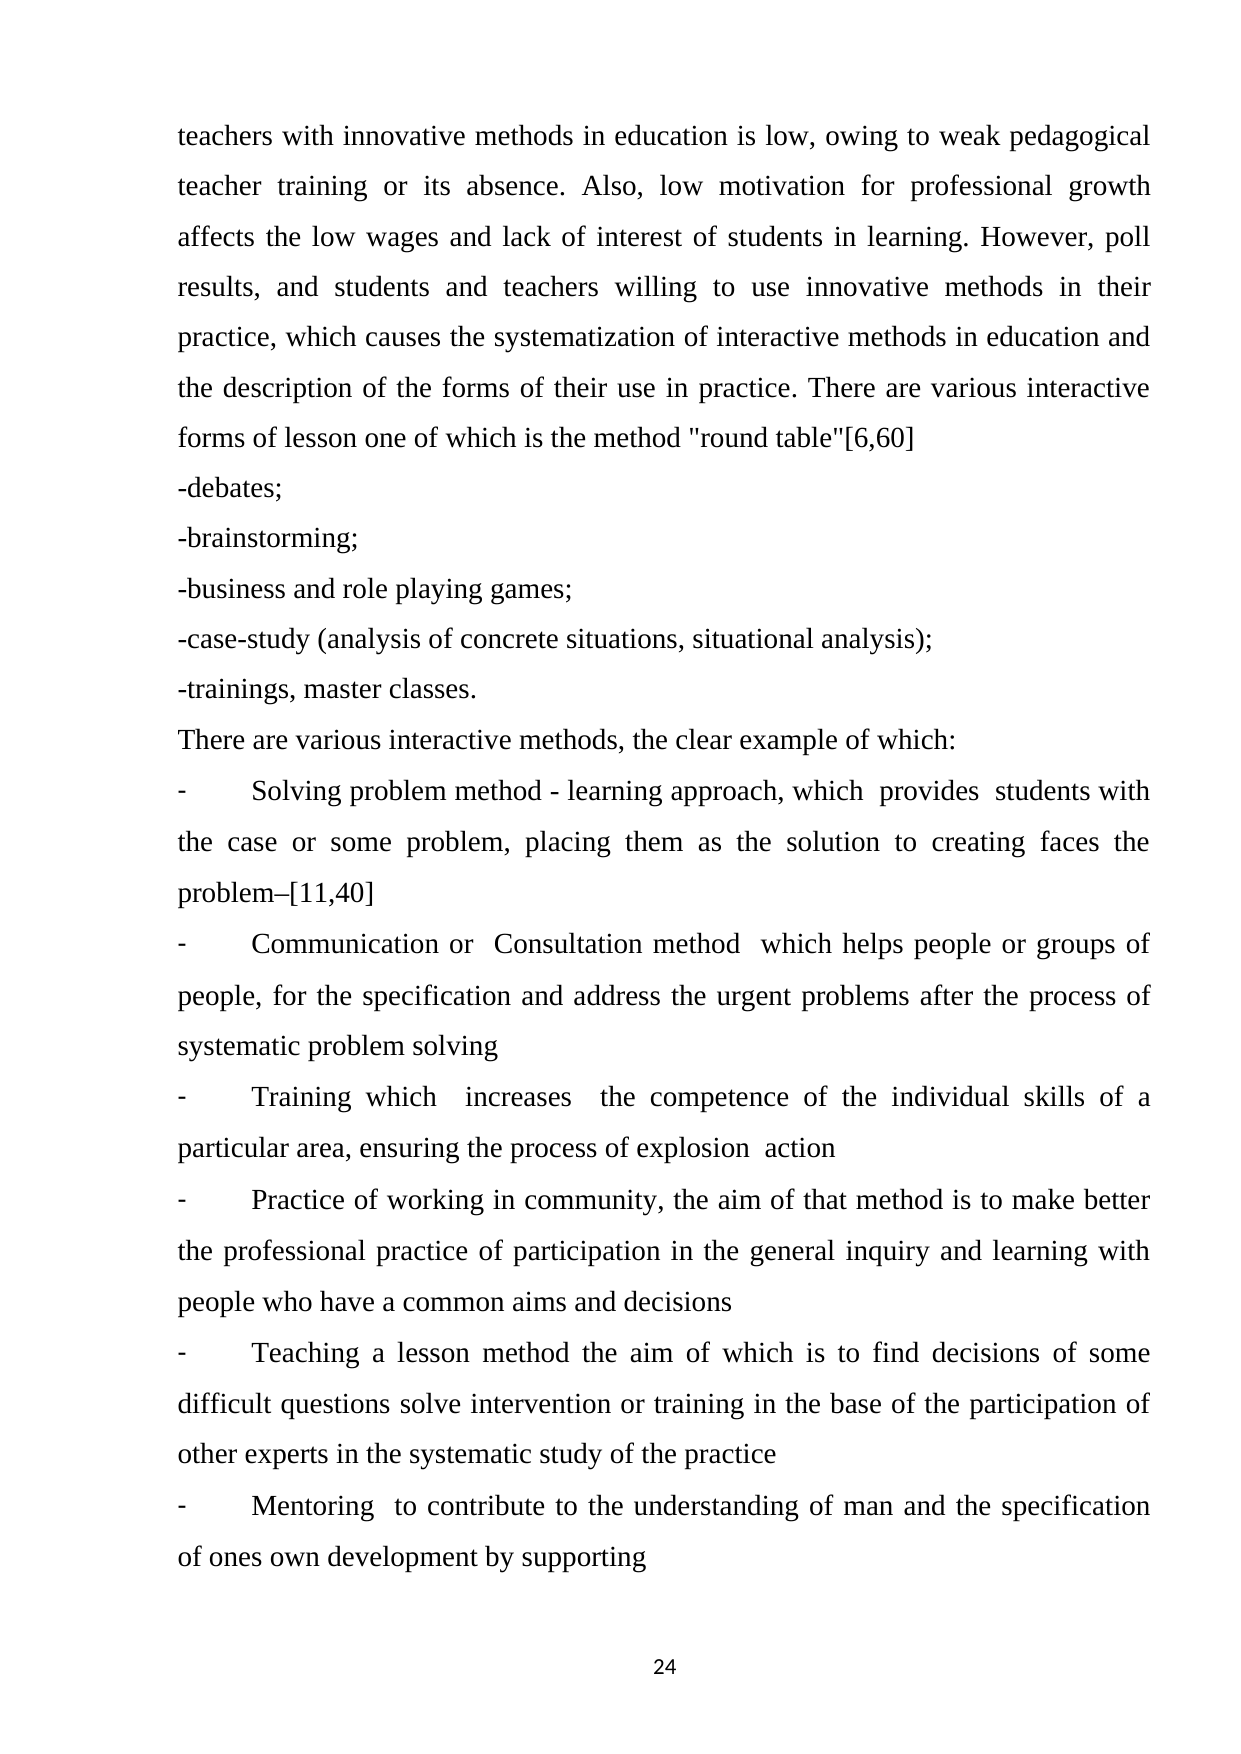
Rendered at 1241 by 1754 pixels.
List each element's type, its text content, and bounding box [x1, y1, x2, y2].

list Teaching a lesson method the aim of which is to find decisions of some difficult questions solve intervention or training in the base of the participation of other experts in the systematic study of the practice [177, 1334, 1152, 1470]
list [177, 118, 1152, 453]
list Training which increases the competence of the individual skills of a particular area, ensuring the process of explosion action [177, 1078, 1152, 1164]
text -case-study (analysis of concrete situations, situational analysis); [177, 621, 1152, 655]
text -business and role playing games; [177, 571, 1152, 604]
list Practice of working in community, the aim of that method is to make better the professional practice of participation in the general inquiry and learning with people who have a common aims and decisions [177, 1181, 1152, 1317]
list Mentoring to contribute to the understanding of man and the specification of ones own development by supporting [177, 1487, 1152, 1573]
list Solving problem method - learning approach, which provides students with the case or some problem, placing them as the solution to creating faces the problem–[11,40] [177, 772, 1152, 908]
text -debates; [177, 470, 1152, 504]
text -trainings, master classes. [177, 672, 1152, 705]
text -brainstorming; [177, 521, 1152, 554]
list There are various interactive methods, the clear example of which: [177, 722, 1152, 755]
list Communication or Consultation method which helps people or groups of people, for the specification and address the urgent problems after the process of systematic problem solving [177, 925, 1152, 1061]
